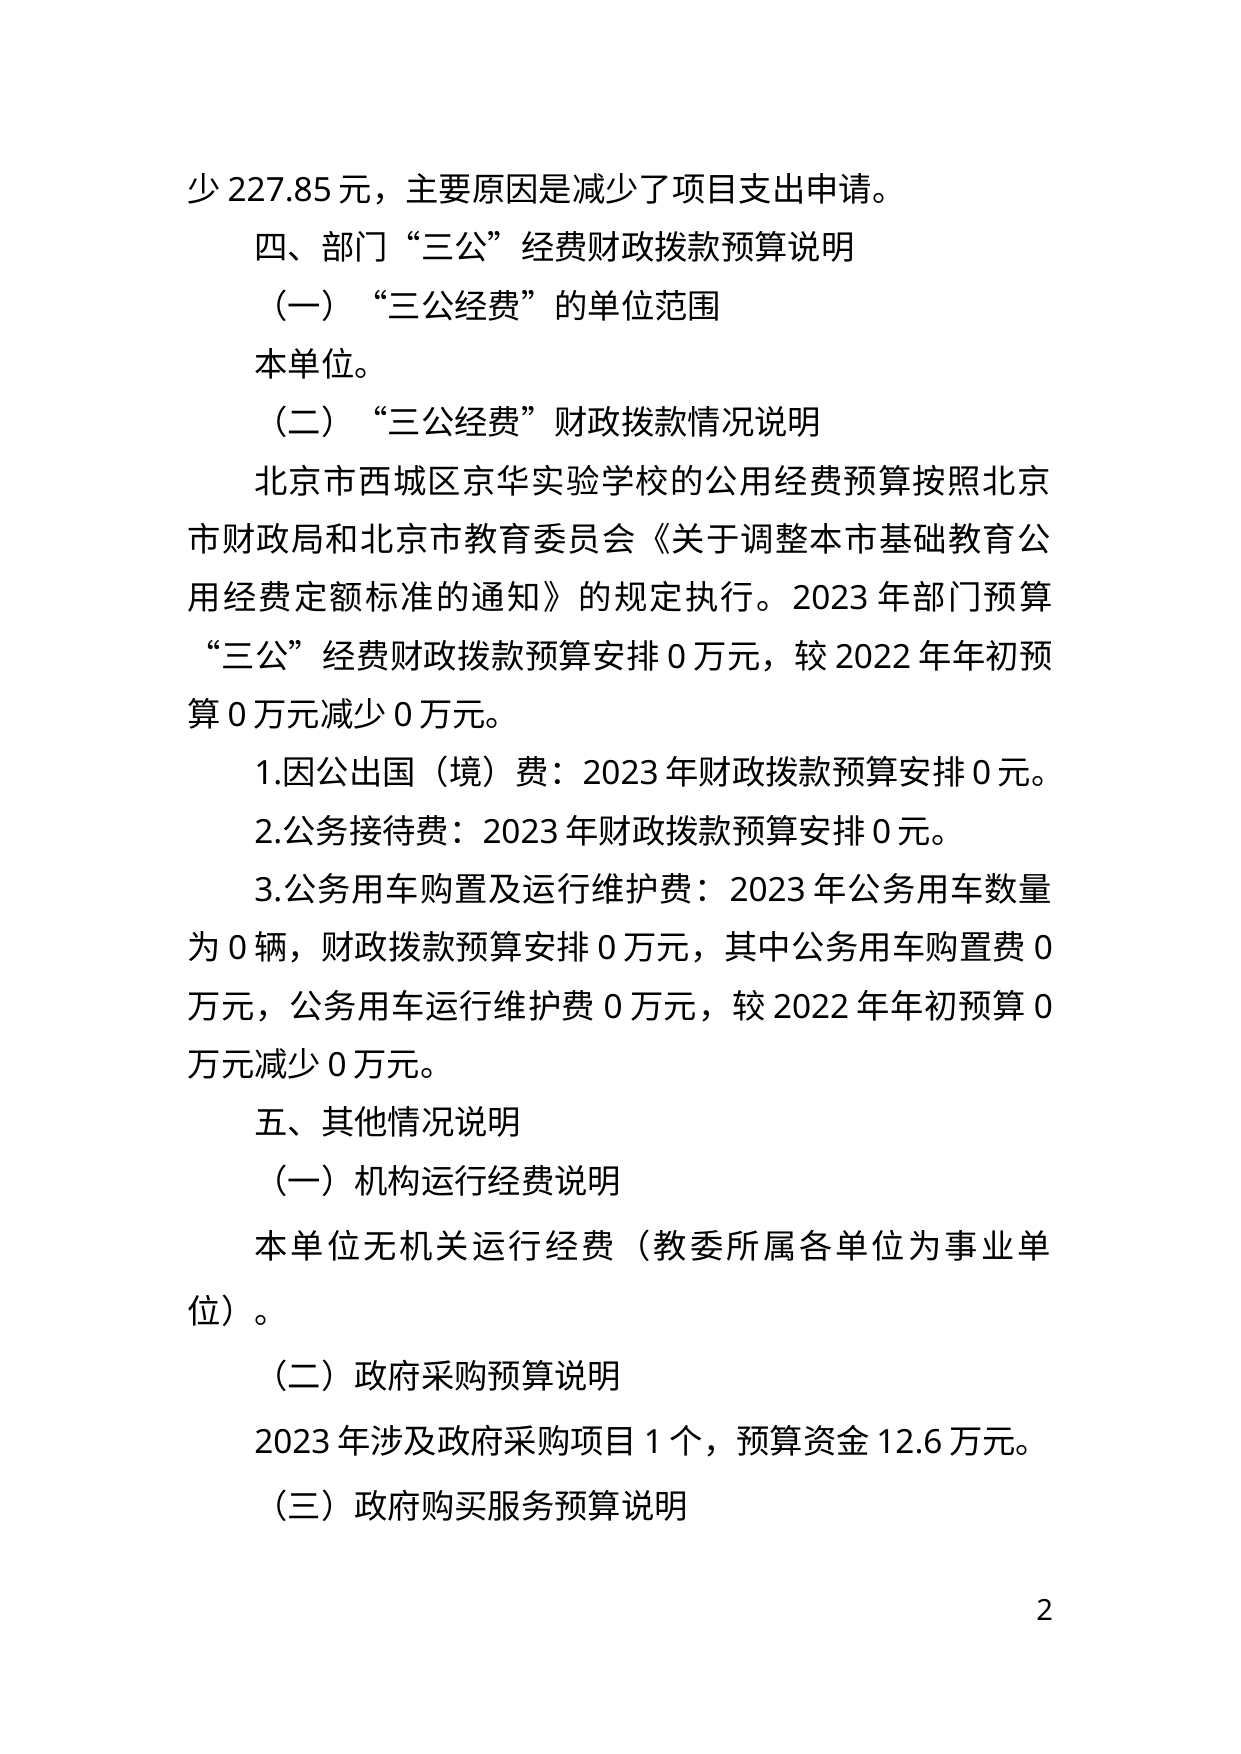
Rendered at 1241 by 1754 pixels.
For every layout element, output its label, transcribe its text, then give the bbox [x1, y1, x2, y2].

text 3.公务用车购置及运行维护费：2023年公务用车数量为0辆，财政拨款预算安排0万元，其中公务用车购置费0万元，公务用车运行维护费0万元，较2022年年初预算0万元减少0万元。 [187, 855, 1053, 1088]
text 本单位无机关运行经费（教委所属各单位为事业单位）。 [187, 1211, 1053, 1341]
text 本单位。 [187, 330, 1053, 388]
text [187, 155, 1053, 213]
text 1.因公出国（境）费：2023年财政拨款预算安排0元。 [187, 738, 1053, 796]
text 四、部门“三公”经费财政拨款预算说明 [187, 213, 1053, 271]
text 五、其他情况说明 [187, 1088, 1053, 1146]
text 2023年涉及政府采购项目1个，预算资金12.6万元。 [187, 1406, 1053, 1471]
text （一）“三公经费”的单位范围 [187, 271, 1053, 330]
text （二）政府采购预算说明 [187, 1341, 1053, 1406]
text （二）“三公经费”财政拨款情况说明 [187, 388, 1053, 446]
text （一）机构运行经费说明 [187, 1146, 1053, 1211]
text 北京市西城区京华实验学校的公用经费预算按照北京市财政局和北京市教育委员会《关于调整本市基础教育公用经费定额标准的通知》的规定执行。2023年部门预算“三公”经费财政拨款预算安排0万元，较2022年年初预算0万元减少0万元。 [187, 446, 1053, 738]
text 2.公务接待费：2023年财政拨款预算安排0元。 [187, 796, 1053, 855]
text （三）政府购买服务预算说明 [187, 1471, 1053, 1536]
